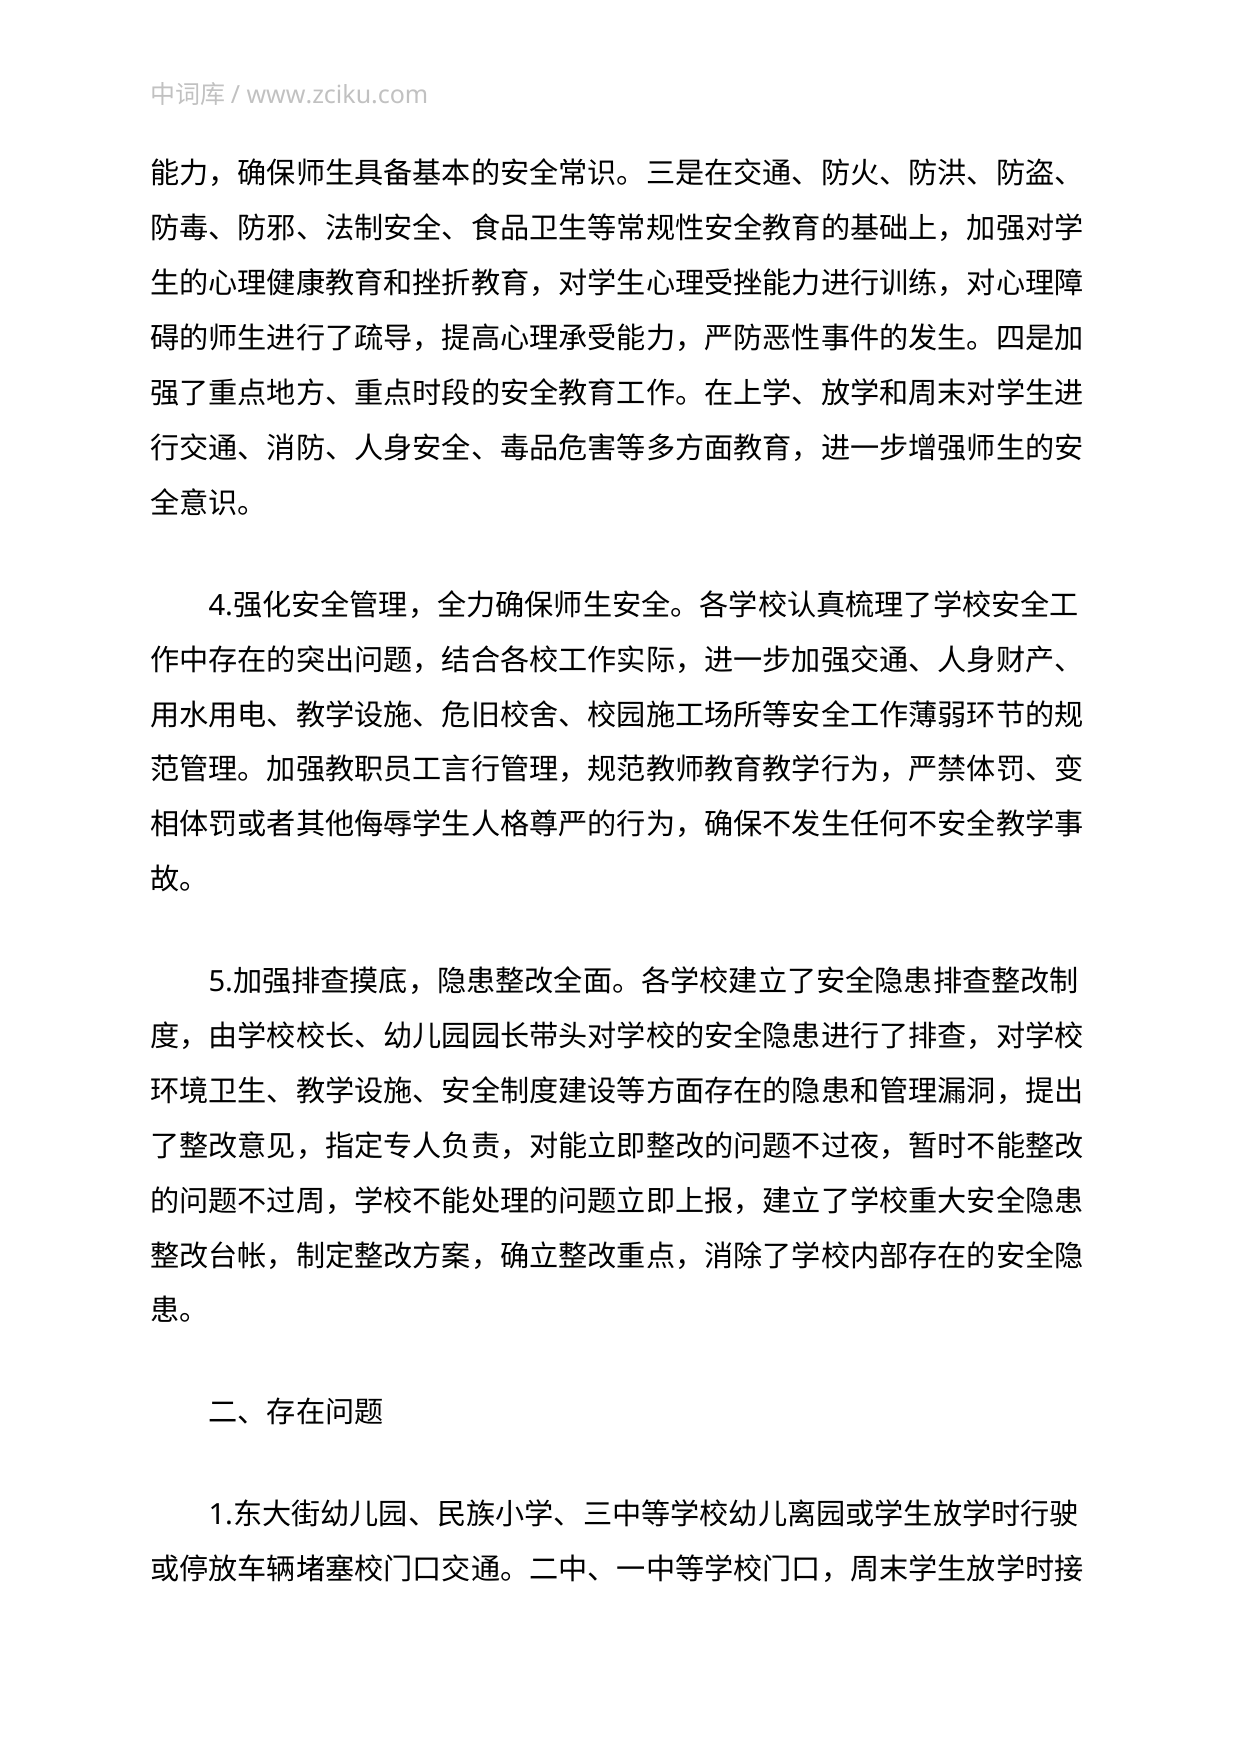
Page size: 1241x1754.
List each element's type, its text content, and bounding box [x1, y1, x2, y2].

text 4.强化安全管理，全力确保师生安全。各学校认真梳理了学校安全工作中存在的突出问题，结合各校工作实际，进一步加强交通、人身财产、用水用电、教学设施、危旧校舍、校园施工场所等安全工作薄弱环节的规范管理。加强教职员工言行管理，规范教师教育教学行为，严禁体罚、变相体罚或者其他侮辱学生人格尊严的行为，确保不发生任何不安全教学事故。 [150, 581, 1090, 898]
text 5.加强排查摸底，隐患整改全面。各学校建立了安全隐患排查整改制度，由学校校长、幼儿园园长带头对学校的安全隐患进行了排查，对学校环境卫生、教学设施、安全制度建设等方面存在的隐患和管理漏洞，提出了整改意见，指定专人负责，对能立即整改的问题不过夜，暂时不能整改的问题不过周，学校不能处理的问题立即上报，建立了学校重大安全隐患整改台帐，制定整改方案，确立整改重点，消除了学校内部存在的安全隐患。 [150, 957, 1090, 1329]
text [150, 150, 1090, 522]
text 二、存在问题 [150, 1389, 1090, 1431]
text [150, 1491, 1090, 1588]
